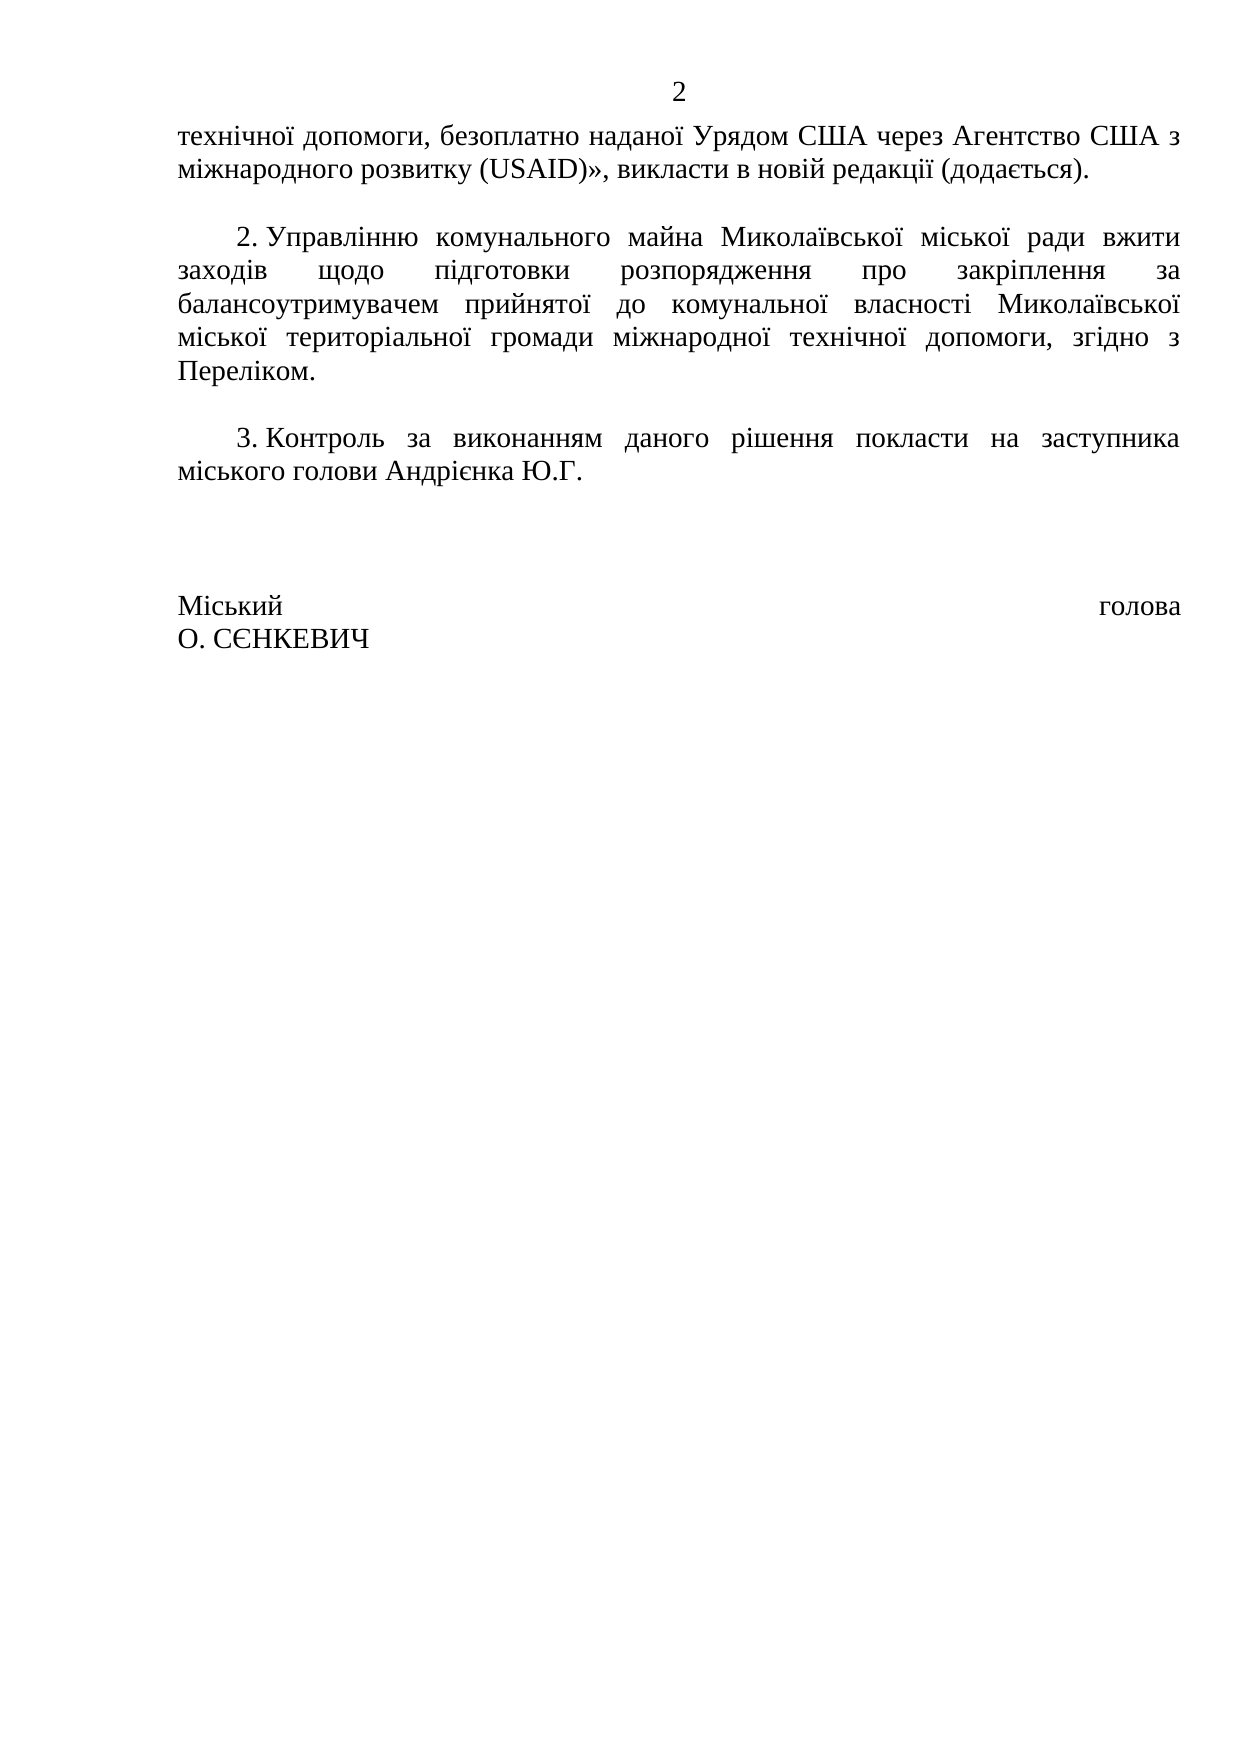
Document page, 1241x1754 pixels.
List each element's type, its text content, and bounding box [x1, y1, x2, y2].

text 2. Управлінню комунального майна Миколаївської міської ради вжити заходів щодо підготовки розпорядження про закріплення за балансоутримувачем прийнятої до комунальної власності Миколаївської міської територіальної громади міжнародної технічної допомоги, згідно з Переліком. [177, 219, 1181, 386]
text 3. Контроль за виконанням даного рішення покласти на заступника міського голови Андрієнка Ю.Г. [177, 420, 1181, 487]
text Міський голова О. СЄНКЕВИЧ [177, 588, 1181, 655]
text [177, 118, 1181, 185]
